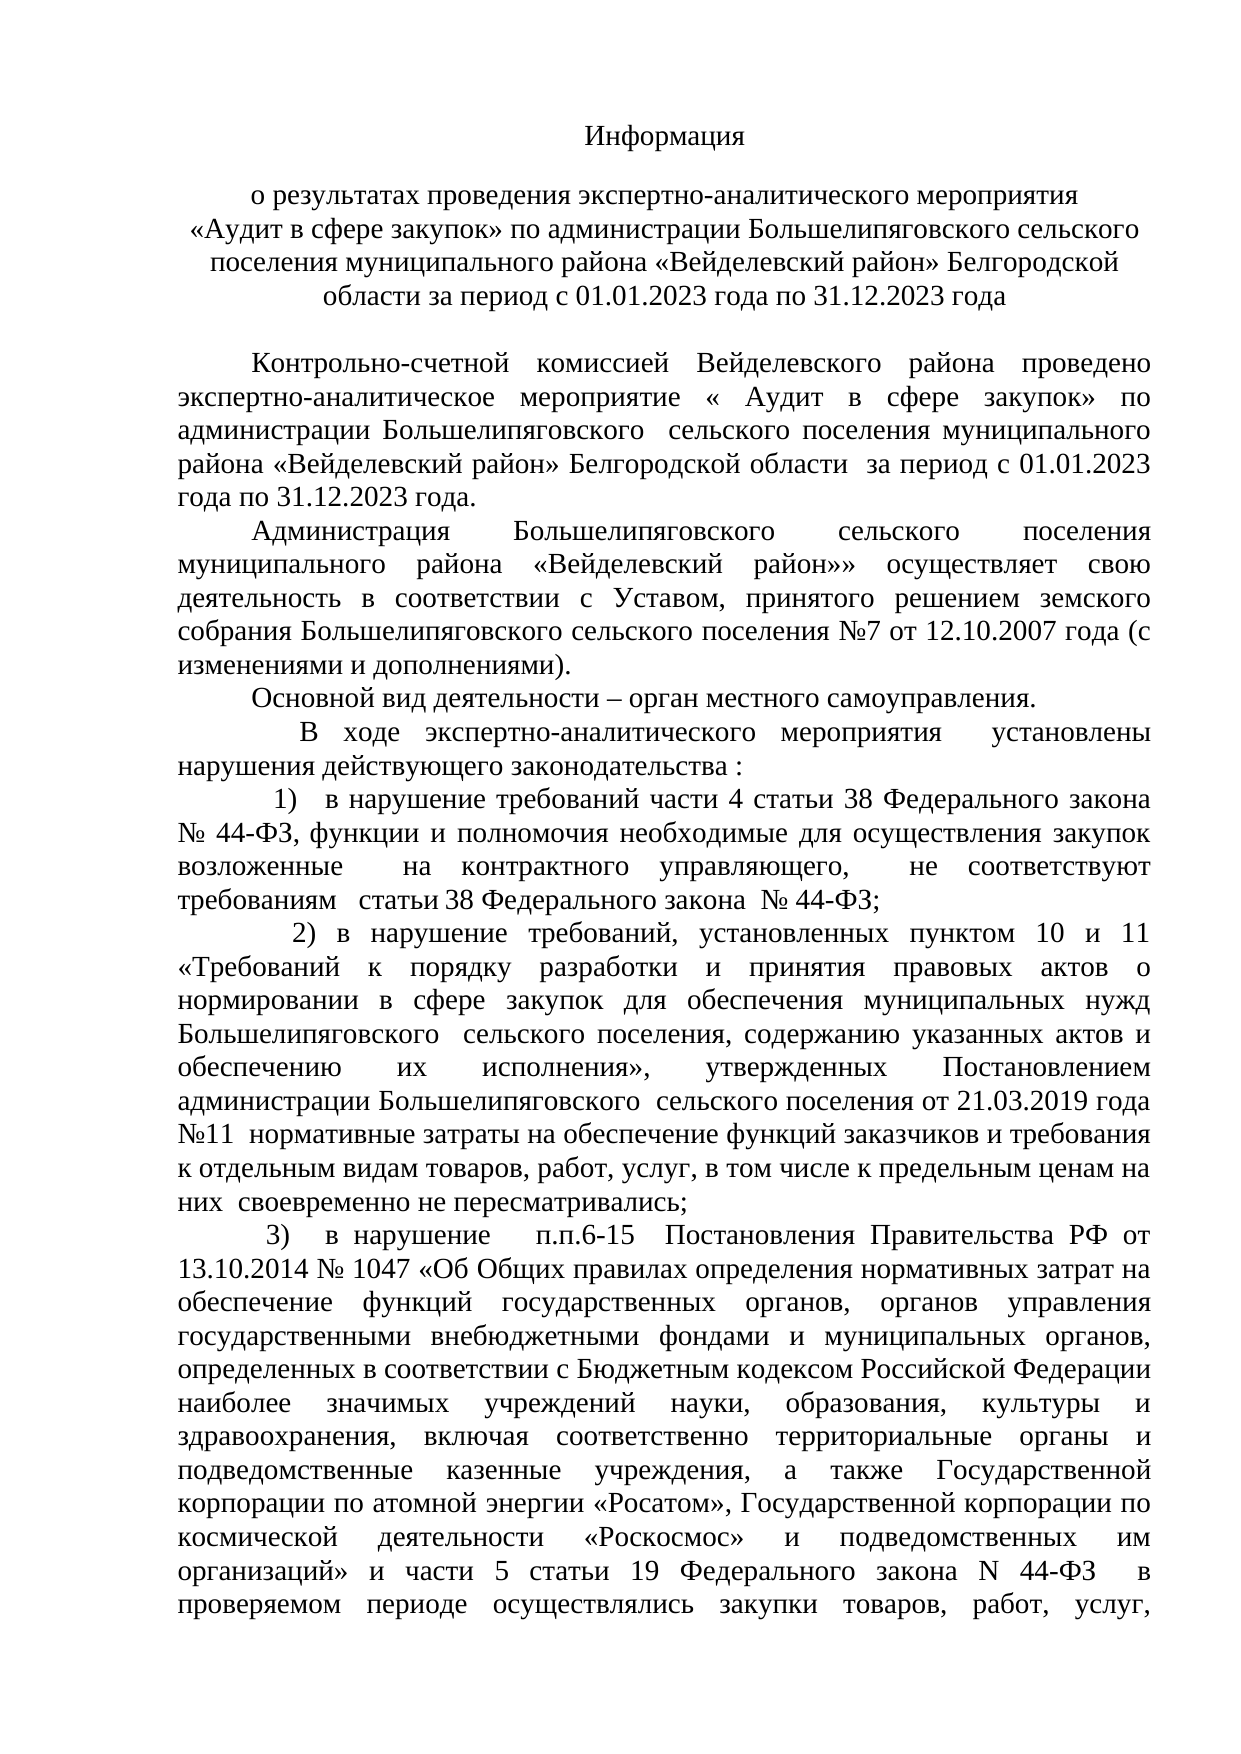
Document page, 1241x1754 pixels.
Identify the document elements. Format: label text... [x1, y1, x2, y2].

text «Аудит в сфере закупок» по администрации Большелипяговского сельского поселения муниципального района «Вейделевский район» Белгородской области за период с 01.01.2023 года по 31.12.2023 года [177, 211, 1152, 312]
text 1) в нарушение требований части 4 статьи 38 Федерального закона № 44-ФЗ, функции и полномочия необходимые для осуществления закупок возложенные на контрактного управляющего, не соответствуют требованиям статьи 38 Федерального закона № 44-ФЗ; [177, 781, 1152, 915]
text о результатах проведения экспертно-аналитического мероприятия [177, 177, 1152, 211]
text Администрация Большелипяговского сельского поселения муниципального района «Вейделевский район»» осуществляет свою деятельность в соответствии с Уставом, принятого решением земского собрания Большелипяговского сельского поселения №7 от 12.10.2007 года (с изменениями и дополнениями). [177, 513, 1152, 681]
text Контрольно-счетной комиссией Вейделевского района проведено экспертно-аналитическое мероприятие « Аудит в сфере закупок» по администрации Большелипяговского сельского поселения муниципального района «Вейделевский район» Белгородской области за период с 01.01.2023 года по 31.12.2023 года. [177, 345, 1152, 513]
text В ходе экспертно-аналитического мероприятия установлены нарушения действующего законодательства : [177, 714, 1152, 781]
text Основной вид деятельности – орган местного самоуправления. [177, 681, 1152, 714]
text Информация [177, 118, 1152, 152]
text 2) в нарушение требований, установленных пунктом 10 и 11 «Требований к порядку разработки и принятия правовых актов о нормировании в сфере закупок для обеспечения муниципальных нужд Большелипяговского сельского поселения, содержанию указанных актов и обеспечению их исполнения», утвержденных Постановлением администрации Большелипяговского сельского поселения от 21.03.2019 года №11 нормативные затраты на обеспечение функций заказчиков и требования к отдельным видам товаров, работ, услуг, в том числе к предельным ценам на них своевременно не пересматривались; [177, 915, 1152, 1217]
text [177, 1217, 1152, 1620]
